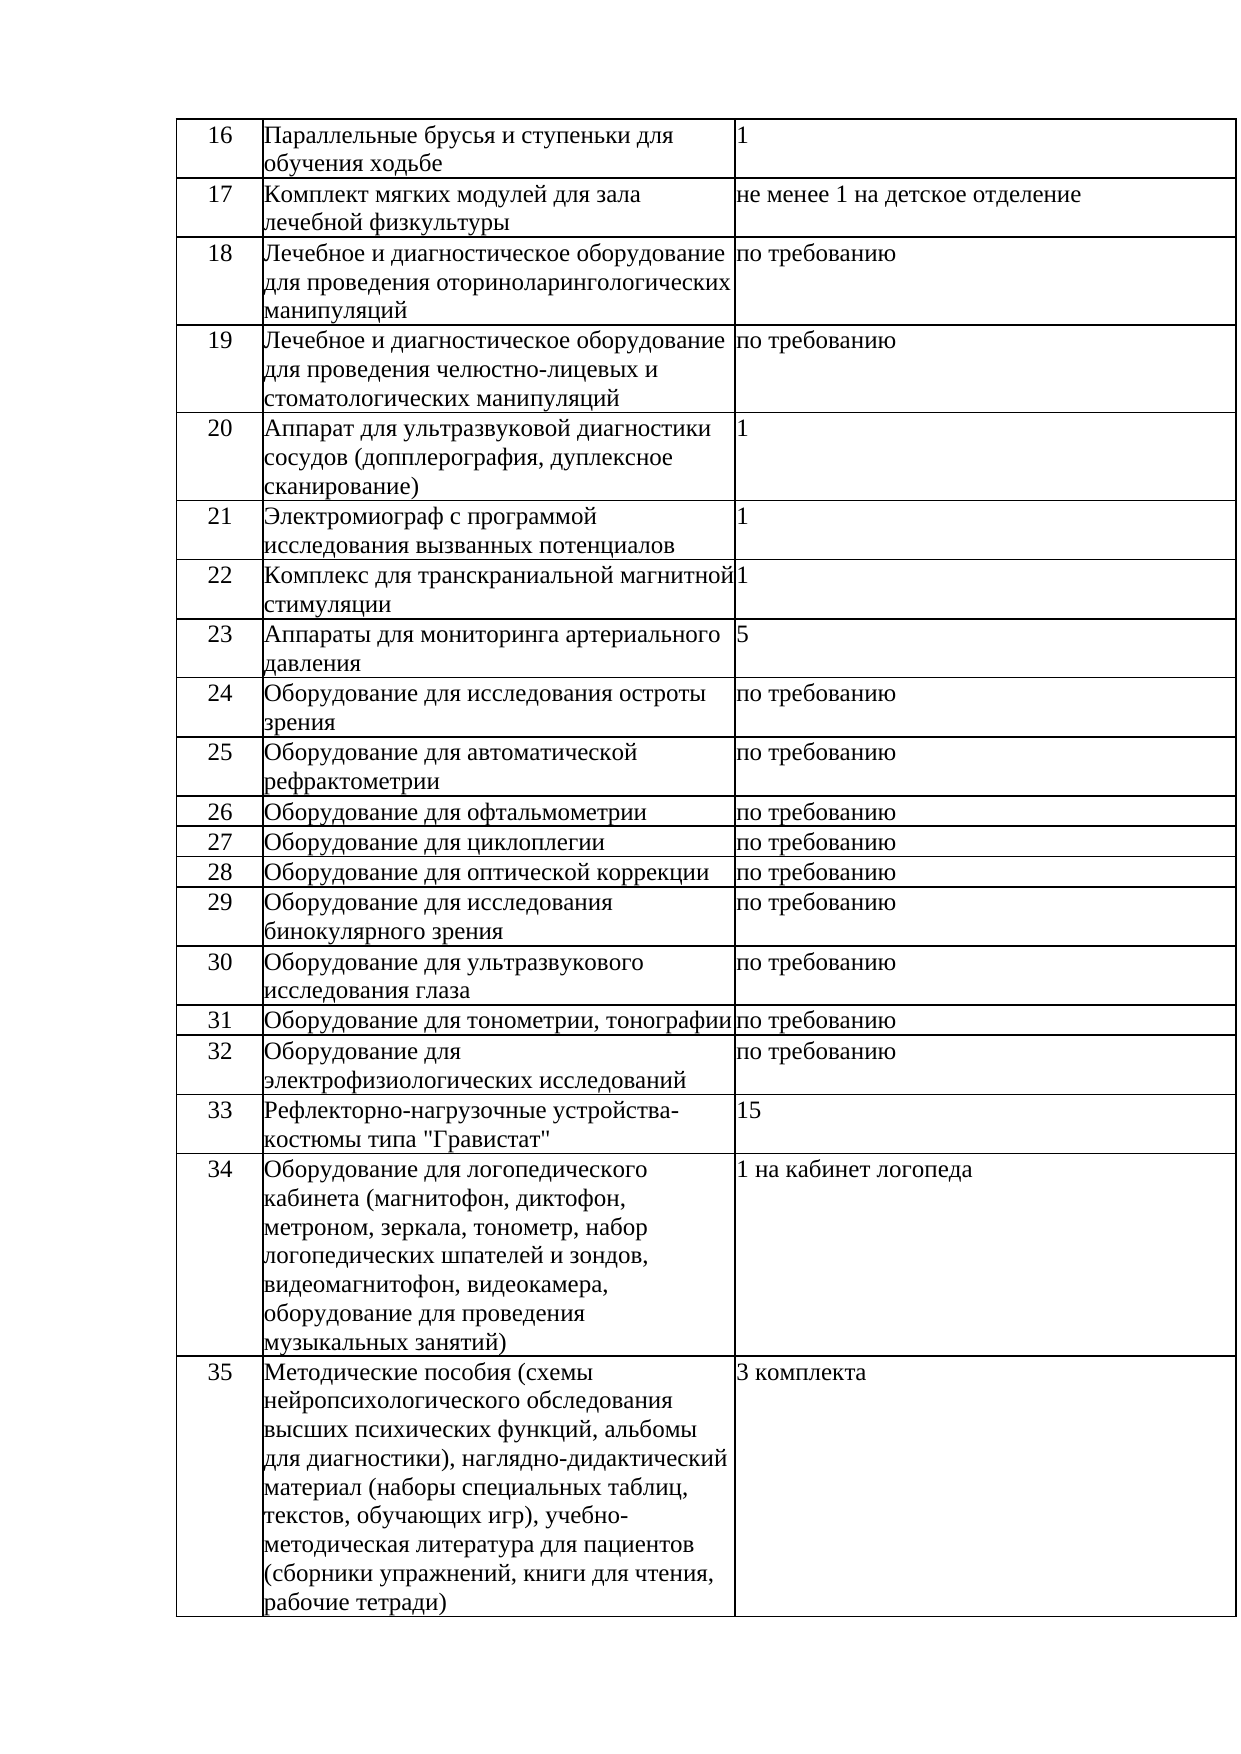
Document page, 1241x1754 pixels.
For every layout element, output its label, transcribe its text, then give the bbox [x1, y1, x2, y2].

table_cell 15 [736, 1095, 1235, 1152]
table_cell Оборудование для тонометрии, тонографии [264, 1006, 734, 1034]
table_cell 1 [736, 560, 1235, 618]
table_cell по требованию [736, 1036, 1235, 1093]
table_cell 25 [177, 738, 262, 795]
table_cell Оборудование для циклоплегии [264, 827, 734, 856]
table_cell 1 [736, 120, 1235, 177]
table_cell Лечебное и диагностическое оборудование для проведения челюстно-лицевых и стоматологических манипуляций [264, 326, 734, 412]
table_cell Оборудование для исследования бинокулярного зрения [264, 888, 734, 945]
table_cell 32 [177, 1036, 262, 1093]
table_cell по требованию [736, 326, 1235, 412]
table_cell 5 [736, 620, 1235, 677]
table_cell Оборудование для исследования остроты зрения [264, 678, 734, 736]
table_cell 3 комплекта [736, 1357, 1235, 1616]
table_cell 29 [177, 888, 262, 945]
table_cell 26 [177, 797, 262, 825]
table_cell Методические пособия (схемы нейропсихологического обследования высших психических функций, альбомы для диагностики), наглядно-дидактический материал (наборы специальных таблиц, текстов, обучающих игр), учебно-методическая литература для пациентов (сборники упражнений, книги для чтения, рабочие тетради) [264, 1357, 734, 1616]
table_cell Электромиограф с программой исследования вызванных потенциалов [264, 501, 734, 559]
table_cell 28 [177, 857, 262, 886]
table_cell Оборудование для оптической коррекции [264, 857, 734, 886]
table_cell 18 [177, 238, 262, 324]
table_cell 27 [177, 827, 262, 856]
table_cell 1 [736, 413, 1235, 500]
table_cell Лечебное и диагностическое оборудование для проведения оториноларингологических манипуляций [264, 238, 734, 324]
table_cell 35 [177, 1357, 262, 1616]
table_cell Оборудование для офтальмометрии [264, 797, 734, 825]
table_cell Оборудование для ультразвукового исследования глаза [264, 947, 734, 1004]
table_cell Оборудование для автоматической рефрактометрии [264, 738, 734, 795]
table_cell 1 [736, 501, 1235, 559]
table_cell по требованию [736, 947, 1235, 1004]
table_cell Комплекс для транскраниальной магнитной стимуляции [264, 560, 734, 618]
table_cell Оборудование для логопедического кабинета (магнитофон, диктофон, метроном, зеркала, тонометр, набор логопедических шпателей и зондов, видеомагнитофон, видеокамера, оборудование для проведения музыкальных занятий) [264, 1154, 734, 1355]
table_cell по требованию [736, 888, 1235, 945]
table_cell 16 [177, 120, 262, 177]
table_cell по требованию [736, 238, 1235, 324]
table_cell 19 [177, 326, 262, 412]
table_cell 17 [177, 179, 262, 236]
table_cell 21 [177, 501, 262, 559]
table_cell Рефлекторно-нагрузочные устройства-костюмы типа "Гравистат" [264, 1095, 734, 1152]
table_cell по требованию [736, 678, 1235, 736]
table_cell 31 [177, 1006, 262, 1034]
table_cell 34 [177, 1154, 262, 1355]
table_cell не менее 1 на детское отделение [736, 179, 1235, 236]
table_cell 23 [177, 620, 262, 677]
table_cell 30 [177, 947, 262, 1004]
table_cell Комплект мягких модулей для зала лечебной физкультуры [264, 179, 734, 236]
table_cell Оборудование для электрофизиологических исследований [264, 1036, 734, 1093]
table_cell 24 [177, 678, 262, 736]
table_cell 33 [177, 1095, 262, 1152]
table_cell Аппараты для мониторинга артериального давления [264, 620, 734, 677]
table_cell 22 [177, 560, 262, 618]
table_cell Параллельные брусья и ступеньки для обучения ходьбе [264, 120, 734, 177]
table_cell по требованию [736, 1006, 1235, 1034]
table_cell по требованию [736, 827, 1235, 856]
table_cell 1 на кабинет логопеда [736, 1154, 1235, 1355]
table_cell по требованию [736, 738, 1235, 795]
table_cell по требованию [736, 857, 1235, 886]
table_cell по требованию [736, 797, 1235, 825]
table_cell Аппарат для ультразвуковой диагностики сосудов (допплерография, дуплексное сканирование) [264, 413, 734, 500]
table_cell 20 [177, 413, 262, 500]
